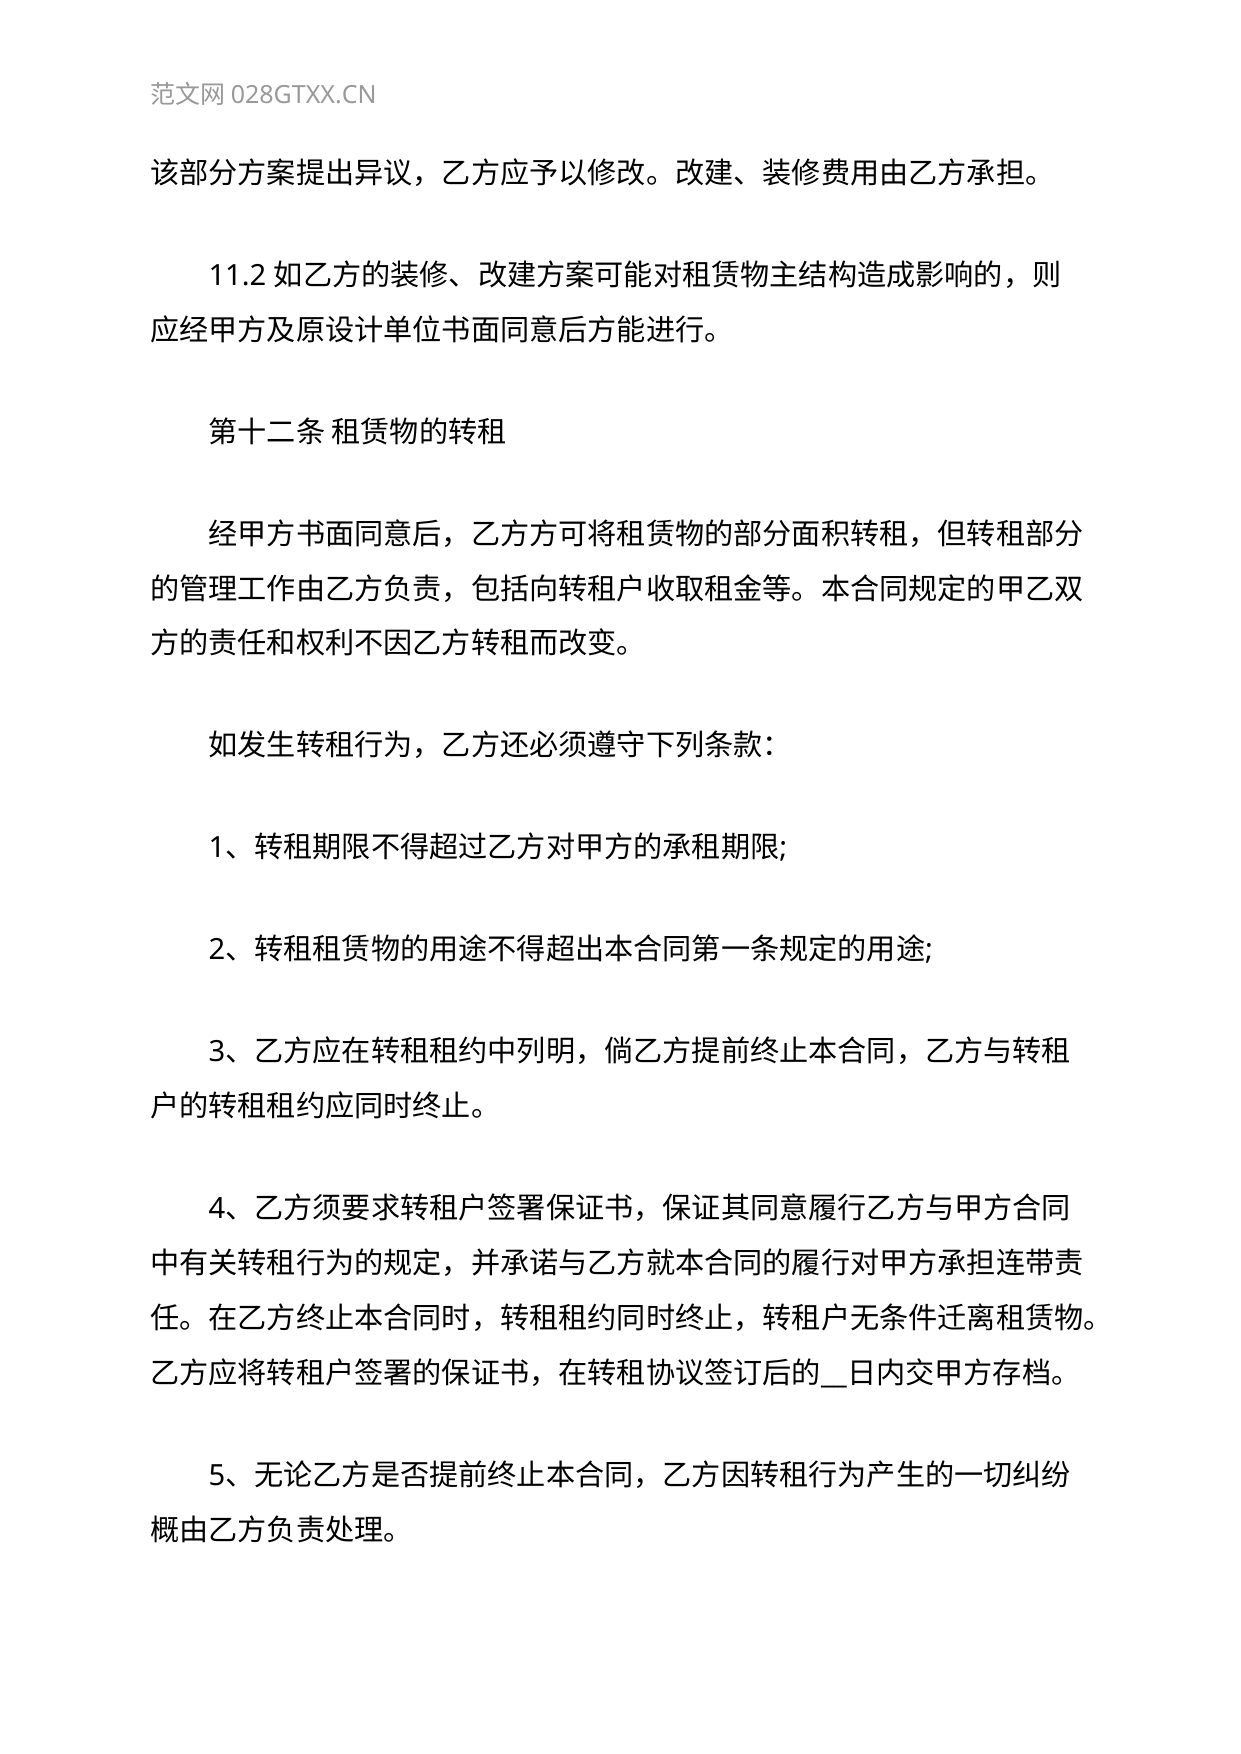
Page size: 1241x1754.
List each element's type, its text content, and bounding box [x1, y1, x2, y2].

text 11.2 如乙方的装修、改建方案可能对租赁物主结构造成影响的，则应经甲方及原设计单位书面同意后方能进行。 [150, 252, 1090, 349]
text 2、转租租赁物的用途不得超出本合同第一条规定的用途; [150, 926, 1090, 968]
text 4、乙方须要求转租户签署保证书，保证其同意履行乙方与甲方合同中有关转租行为的规定，并承诺与乙方就本合同的履行对甲方承担连带责任。在乙方终止本合同时，转租租约同时终止，转租户无条件迁离租赁物。乙方应将转租户签署的保证书，在转租协议签订后的__日内交甲方存档。 [150, 1184, 1090, 1392]
text 3、乙方应在转租租约中列明，倘乙方提前终止本合同，乙方与转租户的转租租约应同时终止。 [150, 1028, 1090, 1125]
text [150, 150, 1090, 192]
text 5、无论乙方是否提前终止本合同，乙方因转租行为产生的一切纠纷概由乙方负责处理。 [150, 1451, 1090, 1548]
text 1、转租期限不得超过乙方对甲方的承租期限; [150, 824, 1090, 866]
text 经甲方书面同意后，乙方方可将租赁物的部分面积转租，但转租部分的管理工作由乙方负责，包括向转租户收取租金等。本合同规定的甲乙双方的责任和权利不因乙方转租而改变。 [150, 510, 1090, 662]
text 如发生转租行为，乙方还必须遵守下列条款： [150, 722, 1090, 764]
text 第十二条 租赁物的转租 [150, 408, 1090, 451]
